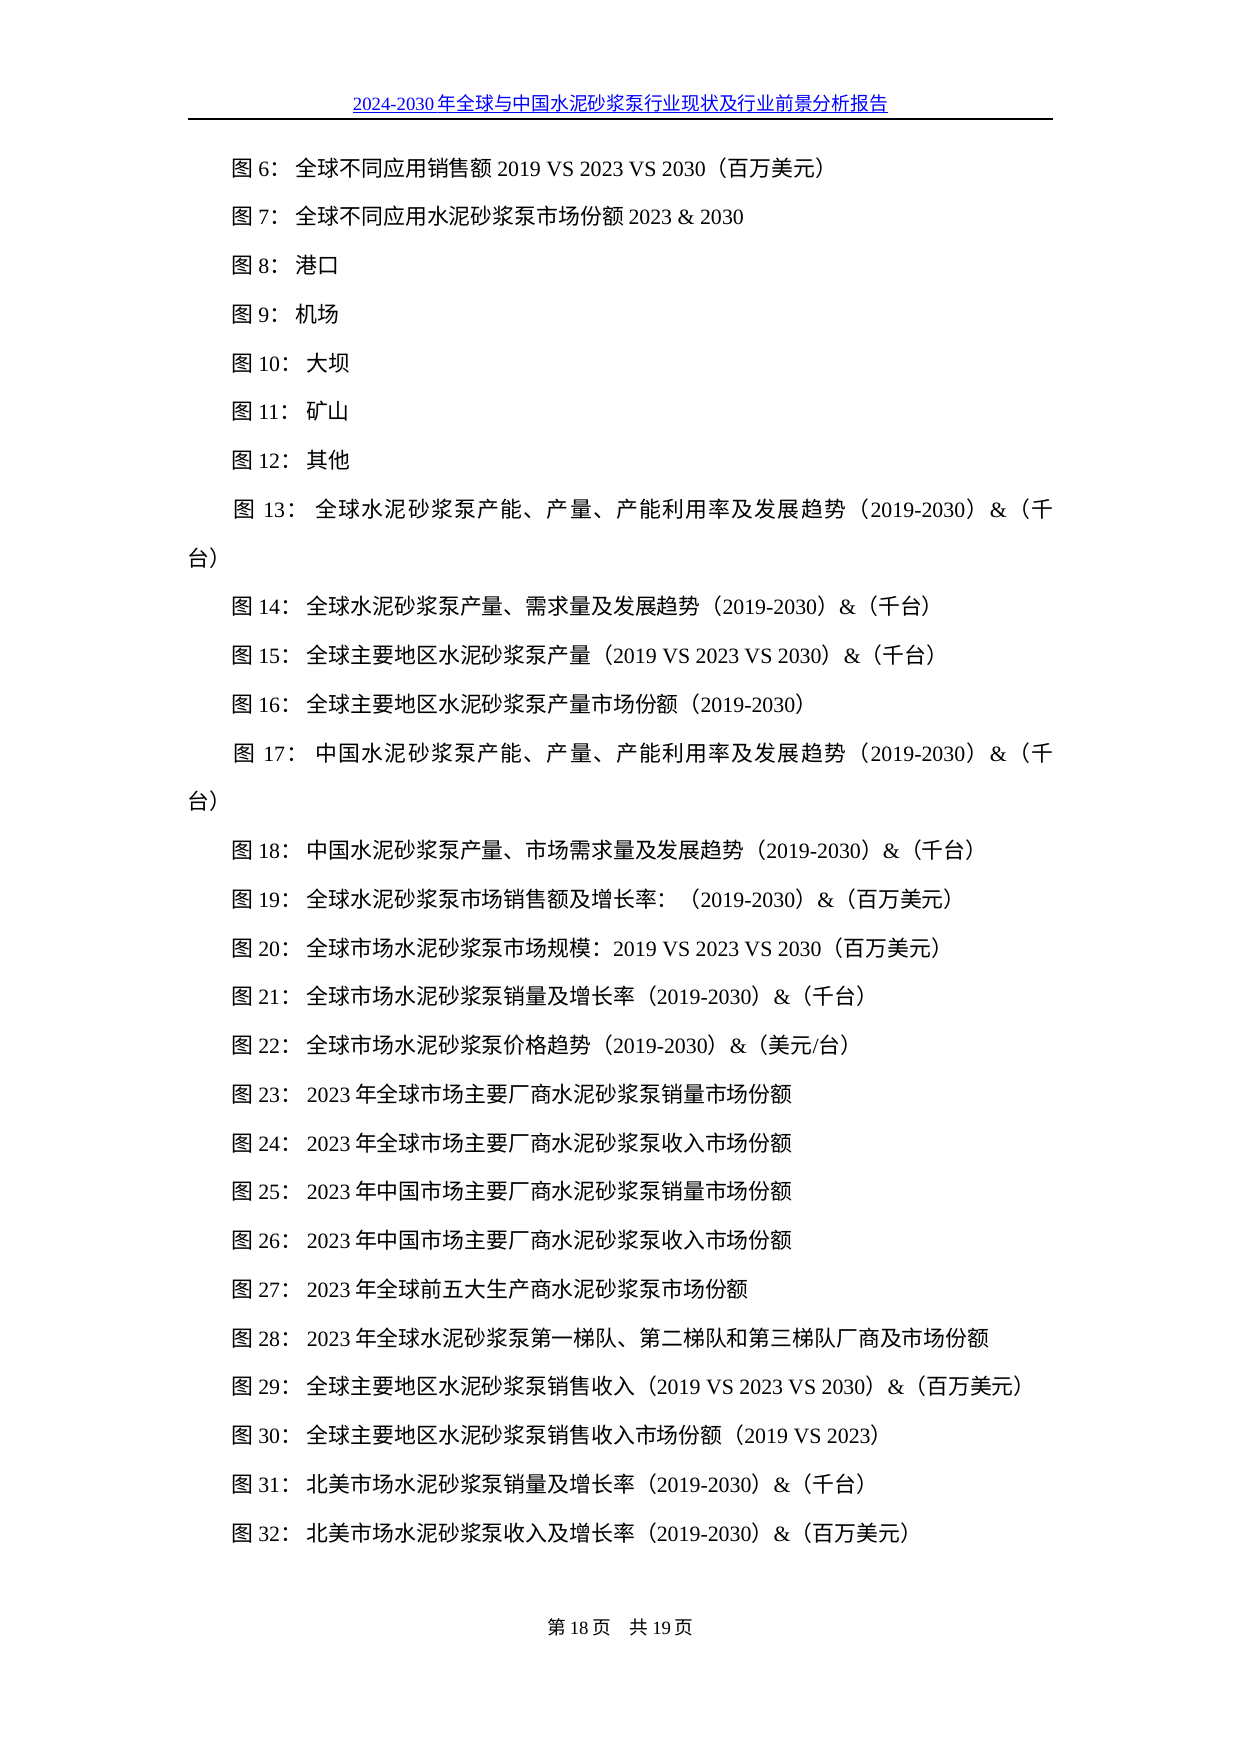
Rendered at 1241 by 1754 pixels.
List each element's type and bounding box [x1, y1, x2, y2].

text [187, 150, 1053, 1548]
